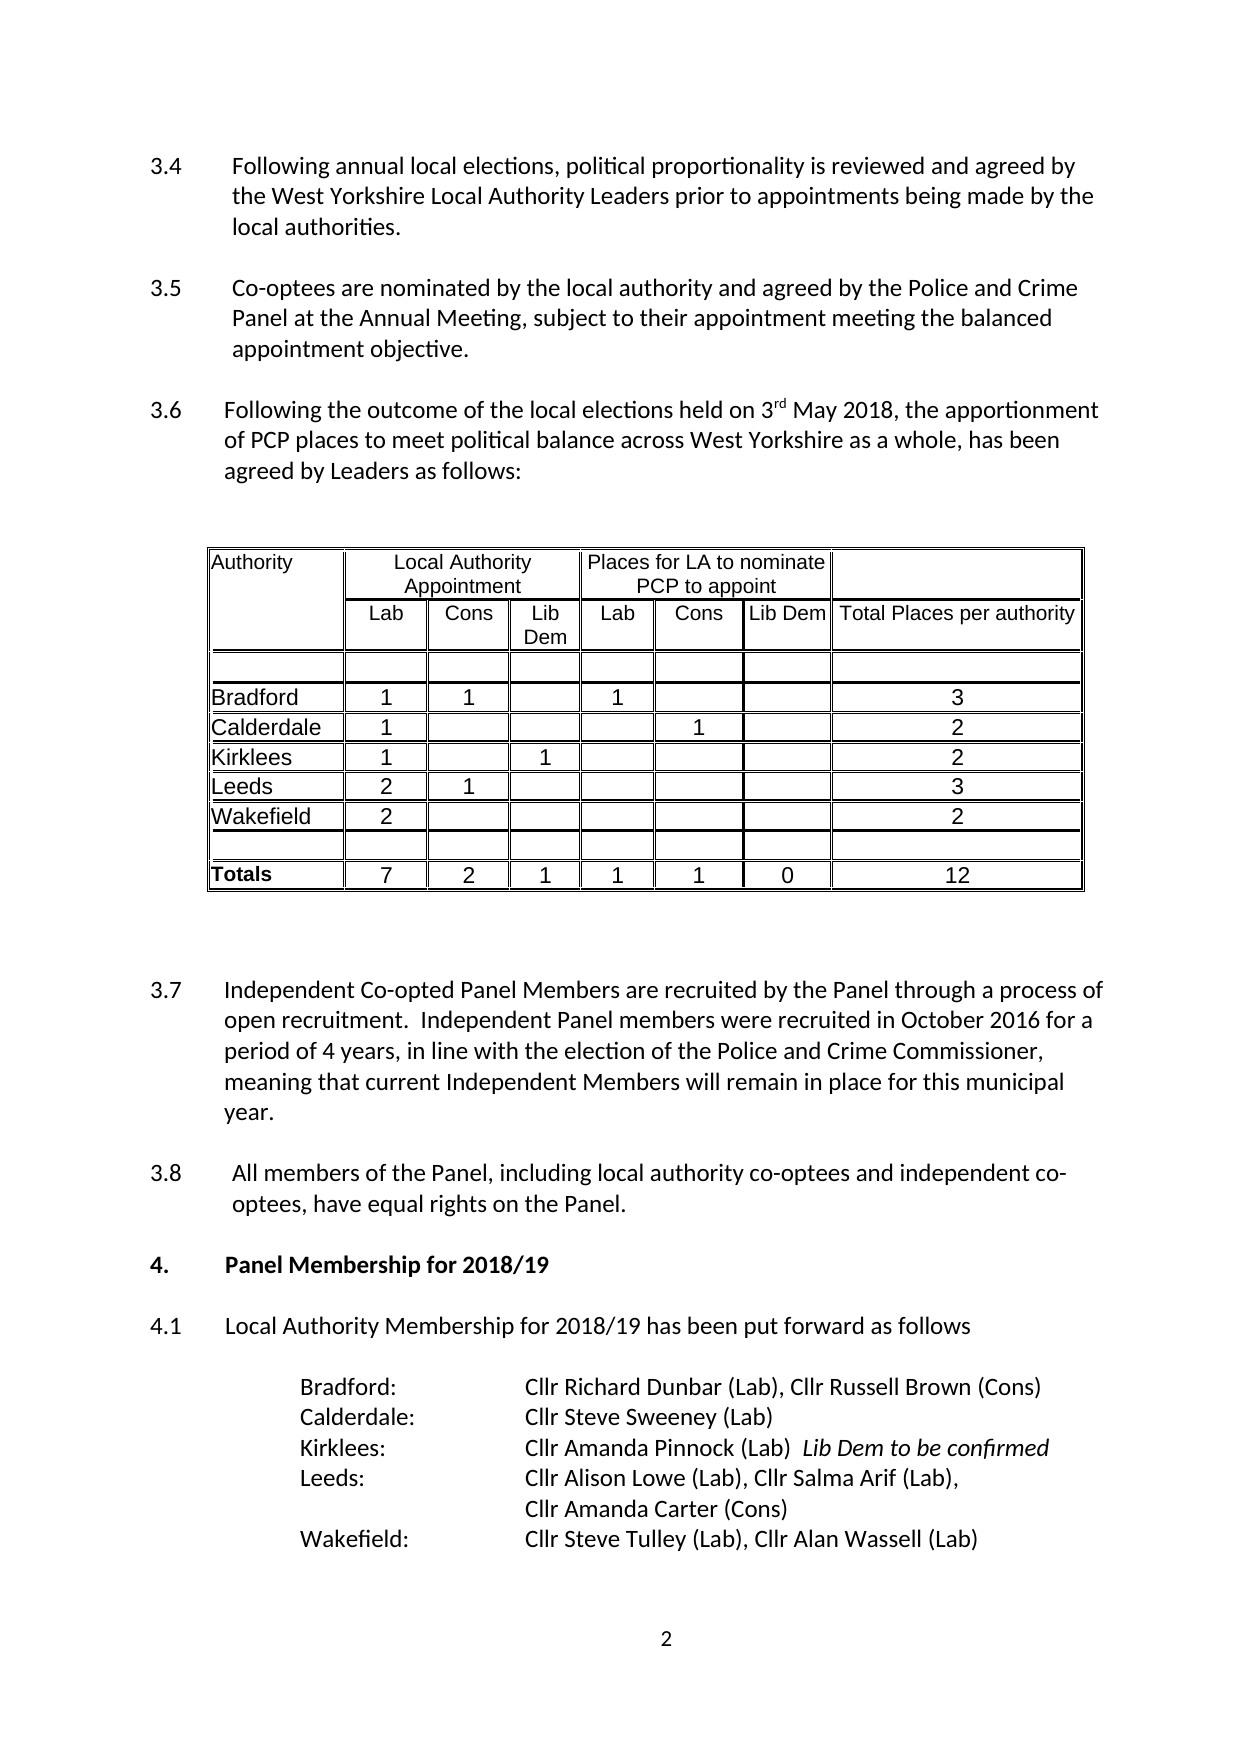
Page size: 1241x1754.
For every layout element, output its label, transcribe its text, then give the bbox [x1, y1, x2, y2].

table_cell 2 [833, 740, 1082, 770]
table_cell Lib Dem [745, 601, 830, 649]
table_cell Cons [429, 601, 508, 649]
table_cell [745, 773, 830, 799]
table_cell Wakefield [210, 799, 343, 829]
text Kirklees: Cllr Amanda Pinnock (Lab) Lib Dem to be confirmed [225, 1432, 1107, 1462]
table_cell Totals [210, 859, 344, 888]
table_cell 1 [581, 862, 654, 888]
table_cell 3 [832, 770, 1083, 799]
table_cell [511, 714, 579, 740]
table_cell Lab [346, 601, 426, 649]
table_cell Total Places per authority [833, 598, 1083, 649]
text Wakefield: Cllr Steve Tulley (Lab), Cllr Alan Wassell (Lab) [225, 1523, 1107, 1554]
table_cell [745, 832, 830, 858]
table_cell [429, 832, 508, 858]
table_cell 2 [346, 773, 426, 799]
text Cllr Amanda Carter (Cons) [450, 1493, 1107, 1523]
table_cell [511, 832, 579, 858]
table_cell 2 [428, 862, 510, 888]
table_cell 1 [346, 744, 426, 770]
table_cell 2 [346, 803, 426, 829]
table_cell [833, 829, 1081, 858]
text 3.7 Independent Co-opted Panel Members are recruited by the Panel through a process of open recruitment. Independent Panel members were recruited in October 2016 for a period of 4 years, in line with the election of the Police and Crime Commissioner, meaning that current Independent Members will remain in place for this municipal year. [150, 974, 1107, 1127]
table_cell 1 [510, 862, 581, 888]
text Calderdale: Cllr Steve Sweeney (Lab) [225, 1401, 1107, 1432]
text Leeds: Cllr Alison Lowe (Lab), Cllr Salma Arif (Lab), [300, 1462, 1107, 1493]
table_cell [511, 773, 579, 799]
text 4.1 Local Authority Membership for 2018/19 has been put forward as follows [150, 1310, 1107, 1340]
table_header Places for LA to nominate PCP to appoint [581, 550, 832, 598]
table_cell [656, 744, 742, 770]
text 3.8 All members of the Panel, including local authority co-optees and independent co-optees, have equal rights on the Panel. [150, 1157, 1107, 1218]
table_cell [429, 653, 508, 681]
table_cell 1 [655, 862, 743, 888]
table_cell [346, 653, 426, 681]
table_cell [582, 653, 653, 681]
table_cell [656, 832, 742, 858]
text 4. Panel Membership for 2018/19 [150, 1249, 1107, 1279]
table_cell [745, 714, 830, 740]
table_cell 12 [832, 859, 1082, 888]
text Bradford: Cllr Richard Dunbar (Lab), Cllr Russell Brown (Cons) [225, 1371, 1107, 1401]
table_cell [511, 653, 579, 681]
table_cell [745, 803, 830, 829]
table_cell [210, 649, 343, 681]
table_cell Calderdale [208, 711, 344, 740]
table_cell 1 [656, 714, 742, 740]
table_cell [656, 773, 742, 799]
table_cell 7 [345, 862, 428, 888]
table_cell Leeds [208, 770, 344, 799]
table_header [832, 550, 1081, 598]
table_cell [656, 803, 742, 829]
text 3.5 Co-optees are nominated by the local authority and agreed by the Police and Crime Panel at the Annual Meeting, subject to their appointment meeting the balanced appointment objective. [150, 272, 1107, 364]
table_cell [833, 649, 1082, 681]
table_cell 1 [429, 773, 508, 799]
table_header Authority [210, 550, 344, 649]
table_cell Lib Dem [511, 601, 579, 649]
table_cell Cons [656, 601, 742, 649]
table_cell [745, 684, 830, 711]
table_cell Kirklees [210, 740, 343, 770]
table_cell [429, 744, 508, 770]
table_cell 1 [429, 684, 508, 711]
table_cell 1 [511, 744, 579, 770]
table_cell [656, 653, 742, 681]
table_cell 2 [833, 799, 1082, 829]
table_cell [745, 653, 830, 681]
table_cell 1 [582, 684, 653, 711]
table_cell [511, 803, 579, 829]
table_cell [346, 832, 426, 858]
table_cell [429, 714, 508, 740]
text 3.4 Following annual local elections, political proportionality is reviewed and agreed by the West Yorkshire Local Authority Leaders prior to appointments being made by the local authorities. [150, 150, 1107, 242]
table_cell Lab [582, 601, 653, 649]
table_cell 3 [833, 681, 1081, 711]
table_cell [582, 803, 653, 829]
table_cell [429, 803, 508, 829]
table_cell [582, 714, 653, 740]
text 3.6 Following the outcome of the local elections held on 3rd May 2018, the apportionment of PCP places to meet political balance across West Yorkshire as a whole, has been agreed by Leaders as follows: [150, 394, 1107, 486]
table_cell [511, 684, 579, 711]
table_cell [745, 744, 830, 770]
table_cell [656, 684, 742, 711]
table_cell [210, 829, 343, 858]
table_cell 1 [346, 714, 426, 740]
table_cell [582, 744, 653, 770]
table_cell 1 [346, 684, 426, 711]
table_cell Bradford [210, 681, 343, 711]
table_cell 2 [832, 711, 1083, 740]
table_header Local Authority Appointment [345, 550, 581, 598]
table_cell [582, 773, 653, 799]
table_cell [582, 832, 653, 858]
table_cell 0 [743, 862, 832, 888]
